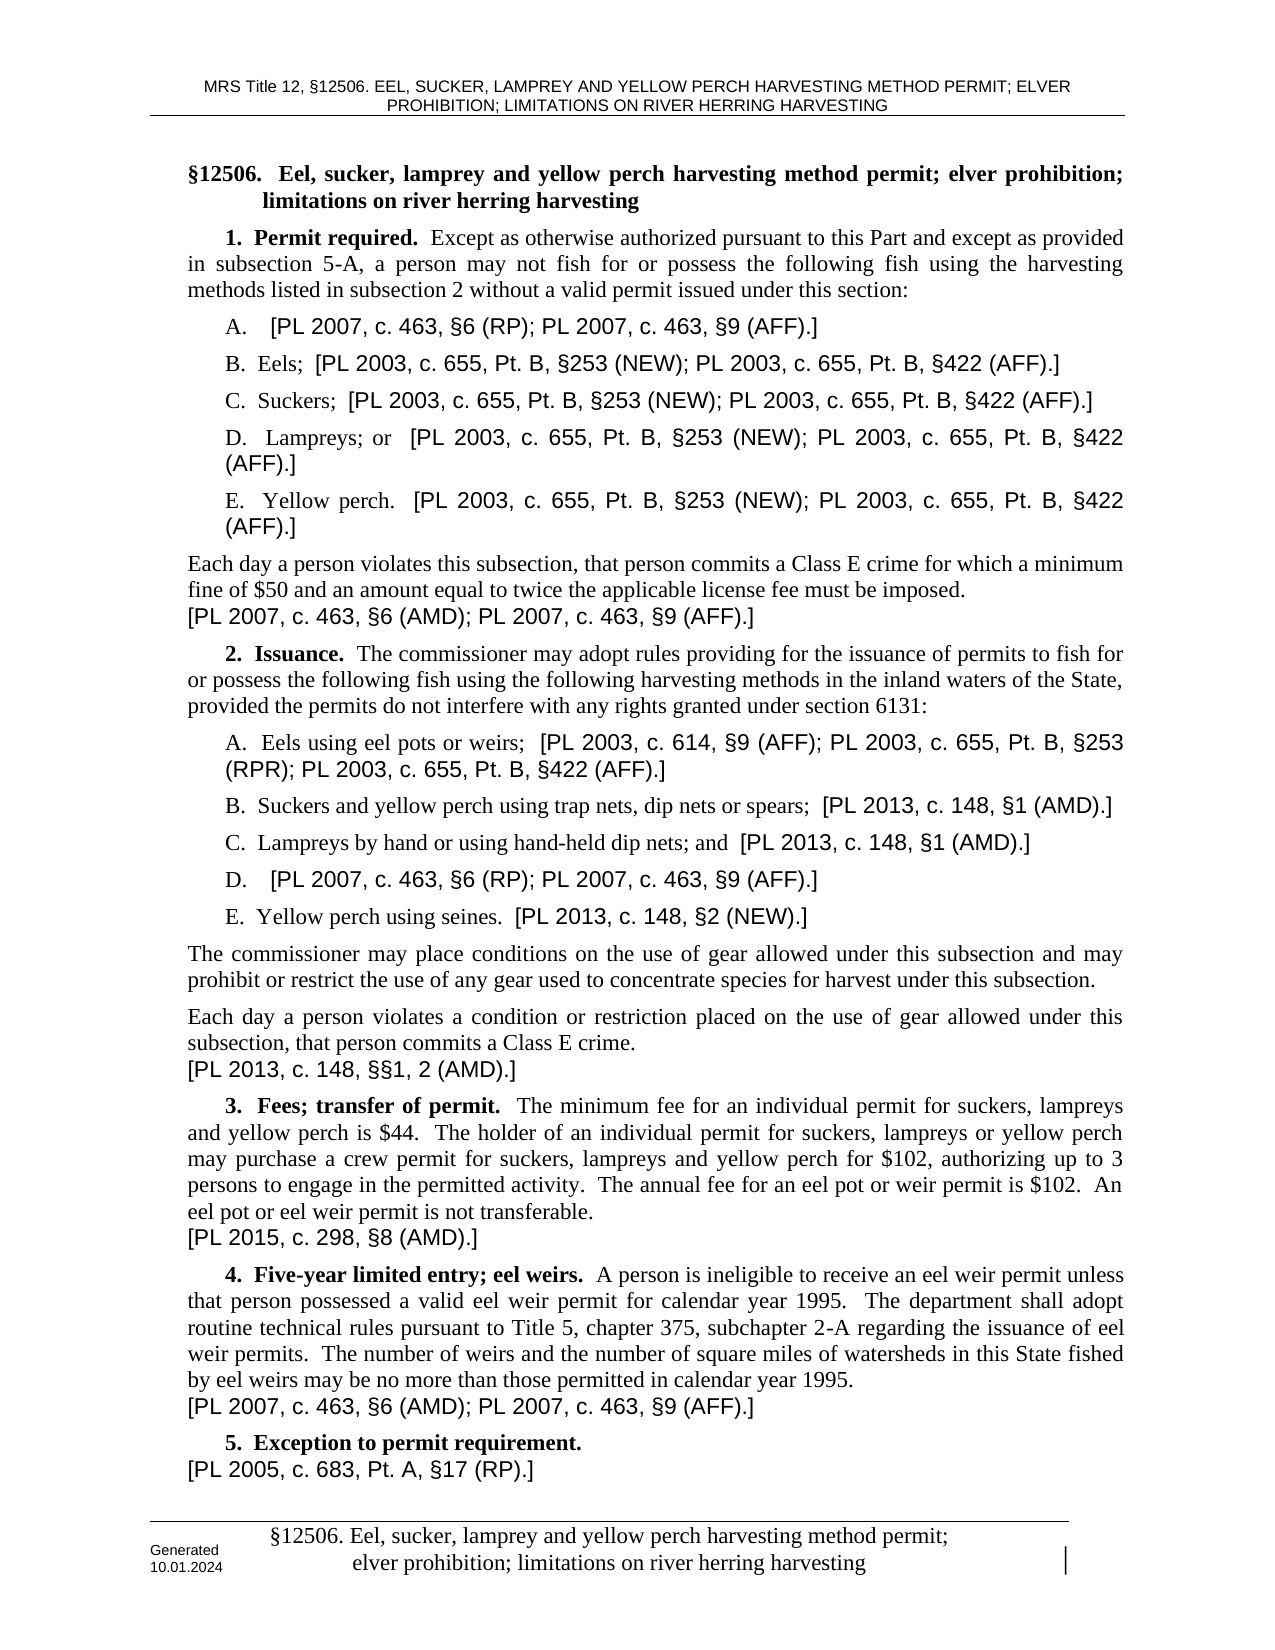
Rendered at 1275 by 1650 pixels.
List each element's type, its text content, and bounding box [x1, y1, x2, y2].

text D. Lampreys; or [PL 2003, c. 655, Pt. B, §253 (NEW); PL 2003, c. 655, Pt. B, §422 (AFF).] [225, 424, 1125, 476]
text [PL 2005, c. 683, Pt. A, §17 (RP).] [187, 1456, 1125, 1482]
text The commissioner may place conditions on the use of gear allowed under this subsection and may prohibit or restrict the use of any gear used to concentrate species for harvest under this subsection. [187, 940, 1125, 992]
text 2. Issuance. The commissioner may adopt rules providing for the issuance of permits to fish for or possess the following fish using the following harvesting methods in the inland waters of the State, provided the permits do not interfere with any rights granted under section 6131: [187, 639, 1125, 719]
text C. Lampreys by hand or using hand-held dip nets; and [PL 2013, c. 148, §1 (AMD).] [225, 829, 1125, 856]
text [PL 2007, c. 463, §6 (AMD); PL 2007, c. 463, §9 (AFF).] [187, 1393, 1125, 1419]
text 4. Five-year limited entry; eel weirs. A person is ineligible to receive an eel weir permit unless that person possessed a valid eel weir permit for calendar year 1995. The department shall adopt routine technical rules pursuant to Title 5, chapter 375, subchapter 2‑A regarding the issuance of eel weir permits. The number of weirs and the number of square miles of watersheds in this State fished by eel weirs may be no more than those permitted in calendar year 1995. [187, 1261, 1125, 1393]
text Each day a person violates this subsection, that person commits a Class E crime for which a minimum fine of $50 and an amount equal to twice the applicable license fee must be imposed. [187, 550, 1125, 603]
text A. Eels using eel pots or weirs; [PL 2003, c. 614, §9 (AFF); PL 2003, c. 655, Pt. B, §253 (RPR); PL 2003, c. 655, Pt. B, §422 (AFF).] [225, 729, 1125, 782]
text A. [PL 2007, c. 463, §6 (RP); PL 2007, c. 463, §9 (AFF).] [225, 313, 1125, 339]
text D. [PL 2007, c. 463, §6 (RP); PL 2007, c. 463, §9 (AFF).] [225, 866, 1125, 892]
text E. Yellow perch. [PL 2003, c. 655, Pt. B, §253 (NEW); PL 2003, c. 655, Pt. B, §422 (AFF).] [225, 487, 1125, 540]
text 3. Fees; transfer of permit. The minimum fee for an individual permit for suckers, lampreys and yellow perch is $44. The holder of an individual permit for suckers, lampreys or yellow perch may purchase a crew permit for suckers, lampreys and yellow perch for $102, authorizing up to 3 persons to engage in the permitted activity. The annual fee for an eel pot or weir permit is $102. An eel pot or eel weir permit is not transferable. [187, 1092, 1125, 1224]
text 5. Exception to permit requirement. [187, 1429, 1125, 1456]
text [PL 2015, c. 298, §8 (AMD).] [187, 1224, 1125, 1251]
text 1. Permit required. Except as otherwise authorized pursuant to this Part and except as provided in subsection 5‑A, a person may not fish for or possess the following fish using the harvesting methods listed in subsection 2 without a valid permit issued under this section: [187, 223, 1125, 303]
text [PL 2007, c. 463, §6 (AMD); PL 2007, c. 463, §9 (AFF).] [187, 603, 1125, 629]
text §12506. Eel, sucker, lamprey and yellow perch harvesting method permit; elver prohibition; limitations on river herring harvesting [187, 160, 1125, 213]
text B. Eels; [PL 2003, c. 655, Pt. B, §253 (NEW); PL 2003, c. 655, Pt. B, §422 (AFF).] [225, 350, 1125, 376]
text C. Suckers; [PL 2003, c. 655, Pt. B, §253 (NEW); PL 2003, c. 655, Pt. B, §422 (AFF).] [225, 387, 1125, 413]
text B. Suckers and yellow perch using trap nets, dip nets or spears; [PL 2013, c. 148, §1 (AMD).] [225, 792, 1125, 819]
text Each day a person violates a condition or restriction placed on the use of gear allowed under this subsection, that person commits a Class E crime. [187, 1003, 1125, 1056]
text E. Yellow perch using seines. [PL 2013, c. 148, §2 (NEW).] [225, 903, 1125, 929]
text [PL 2013, c. 148, §§1, 2 (AMD).] [187, 1056, 1125, 1082]
